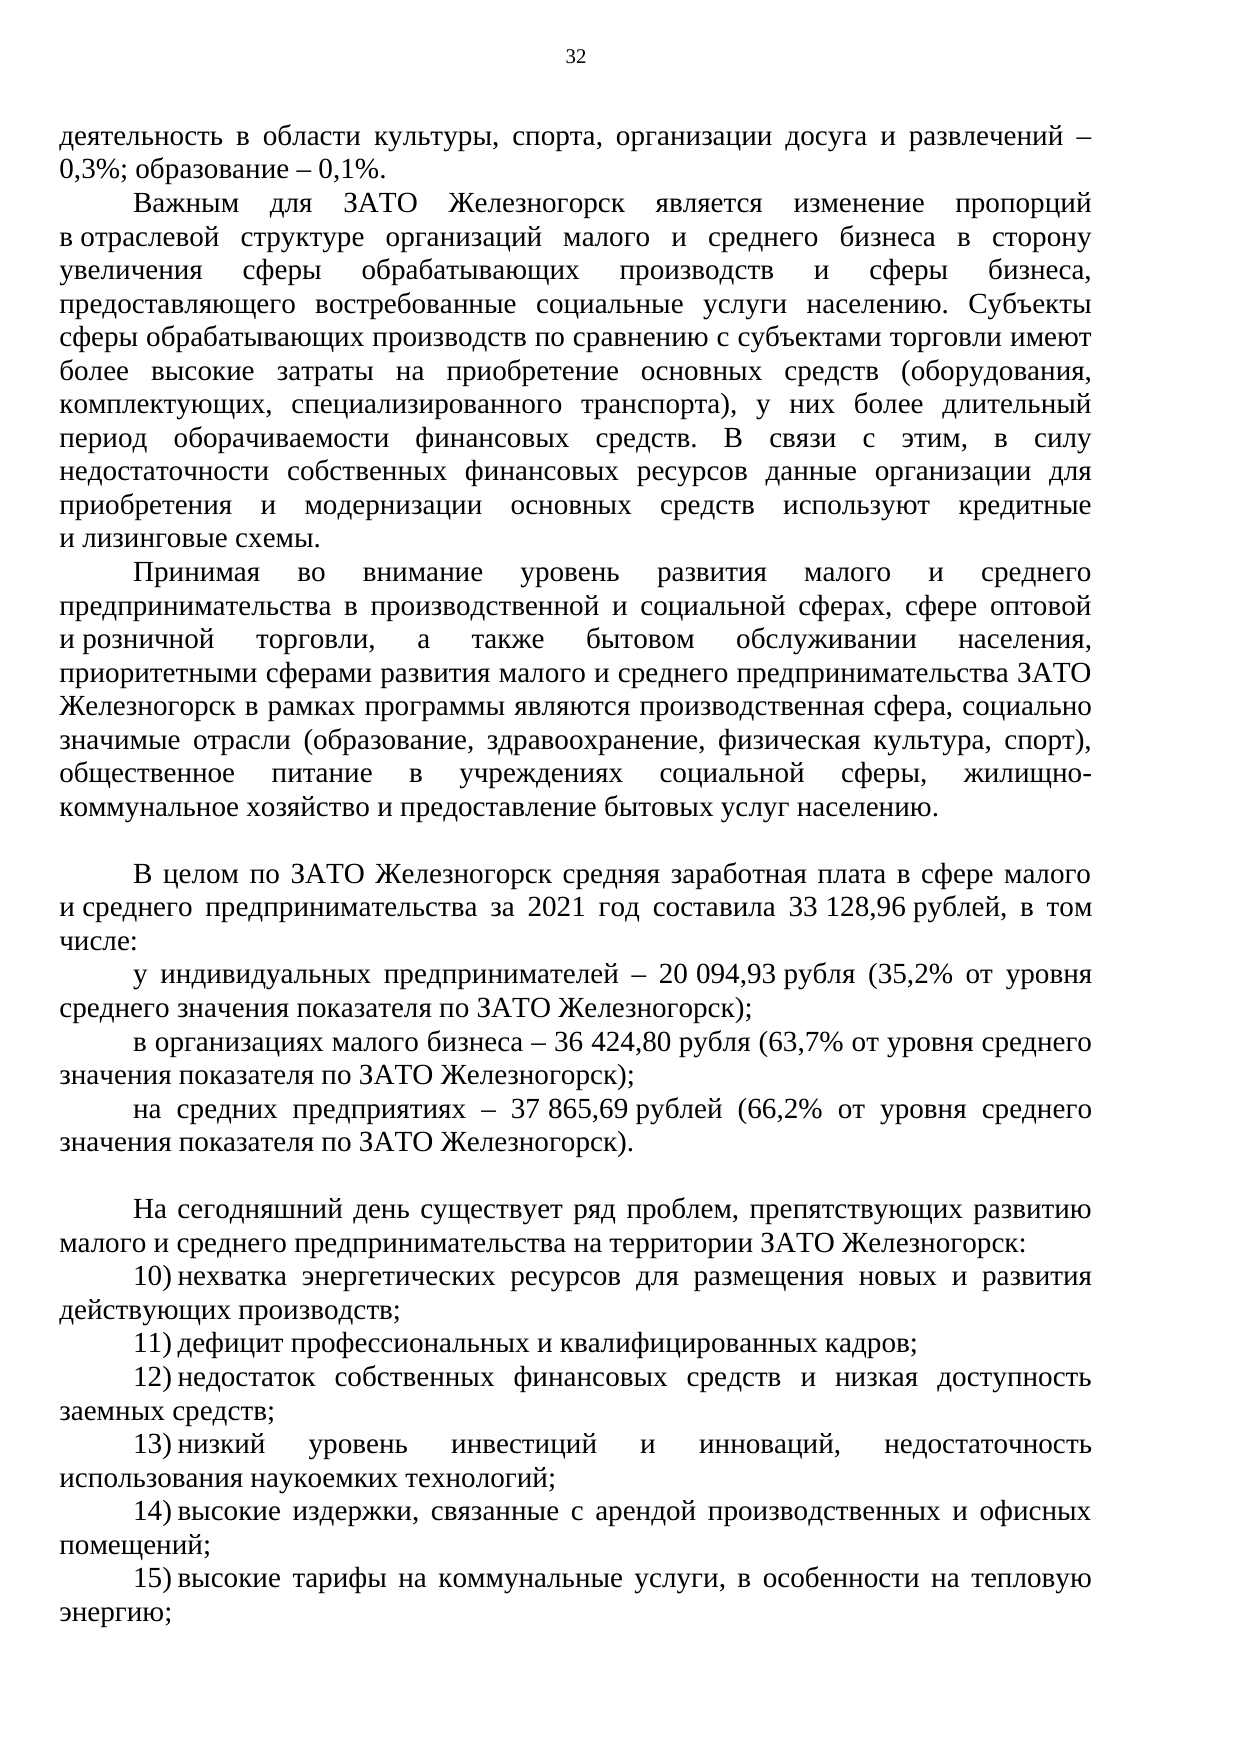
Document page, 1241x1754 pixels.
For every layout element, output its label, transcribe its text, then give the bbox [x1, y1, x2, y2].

list нехватка энергетических ресурсов для размещения новых и развития действующих производств; [59, 1258, 1092, 1326]
list высокие издержки, связанные с арендой производственных и офисных помещений; [59, 1493, 1092, 1560]
text Важным для ЗАТО Железногорск является изменение пропорций в отраслевой структуре организаций малого и среднего бизнеса в сторону увеличения сферы обрабатывающих производств и сферы бизнеса, предоставляющего востребованные социальные услуги населению. Субъекты сферы обрабатывающих производств по сравнению с субъектами торговли имеют более высокие затраты на приобретение основных средств (оборудования, комплектующих, специализированного транспорта), у них более длительный период оборачиваемости финансовых средств. В связи с этим, в силу недостаточности собственных финансовых ресурсов данные организации для приобретения и модернизации основных средств используют кредитные и лизинговые схемы. [59, 185, 1092, 554]
text На сегодняшний день существует ряд проблем, препятствующих развитию малого и среднего предпринимательства на территории ЗАТО Железногорск: [59, 1191, 1092, 1258]
list недостаток собственных финансовых средств и низкая доступность заемных средств; [59, 1359, 1092, 1426]
list низкий уровень инвестиций и инноваций, недостаточность использования наукоемких технологий; [59, 1426, 1092, 1493]
text у индивидуальных предпринимателей – 20 094,93 рубля (35,2% от уровня среднего значения показателя по ЗАТО Железногорск); [59, 957, 1092, 1024]
text Принимая во внимание уровень развития малого и среднего предпринимательства в производственной и социальной сферах, сфере оптовой и розничной торговли, а также бытовом обслуживании населения, приоритетными сферами развития малого и среднего предпринимательства ЗАТО Железногорск в рамках программы являются производственная сфера, социально значимые отрасли (образование, здравоохранение, физическая культура, спорт), общественное питание в учреждениях социальной сферы, жилищно-коммунальное хозяйство и предоставление бытовых услуг населению. [59, 554, 1092, 822]
list дефицит профессиональных и квалифицированных кадров; [59, 1326, 1092, 1359]
text на средних предприятиях – 37 865,69 рублей (66,2% от уровня среднего значения показателя по ЗАТО Железногорск). [59, 1091, 1092, 1158]
text В целом по ЗАТО Железногорск средняя заработная плата в сфере малого и среднего предпринимательства за 2021 год составила 33 128,96 рублей, в том числе: [59, 856, 1092, 957]
list высокие тарифы на коммунальные услуги, в особенности на тепловую энергию; [59, 1560, 1092, 1627]
text в организациях малого бизнеса – 36 424,80 рубля (63,7% от уровня среднего значения показателя по ЗАТО Железногорск); [59, 1024, 1092, 1091]
